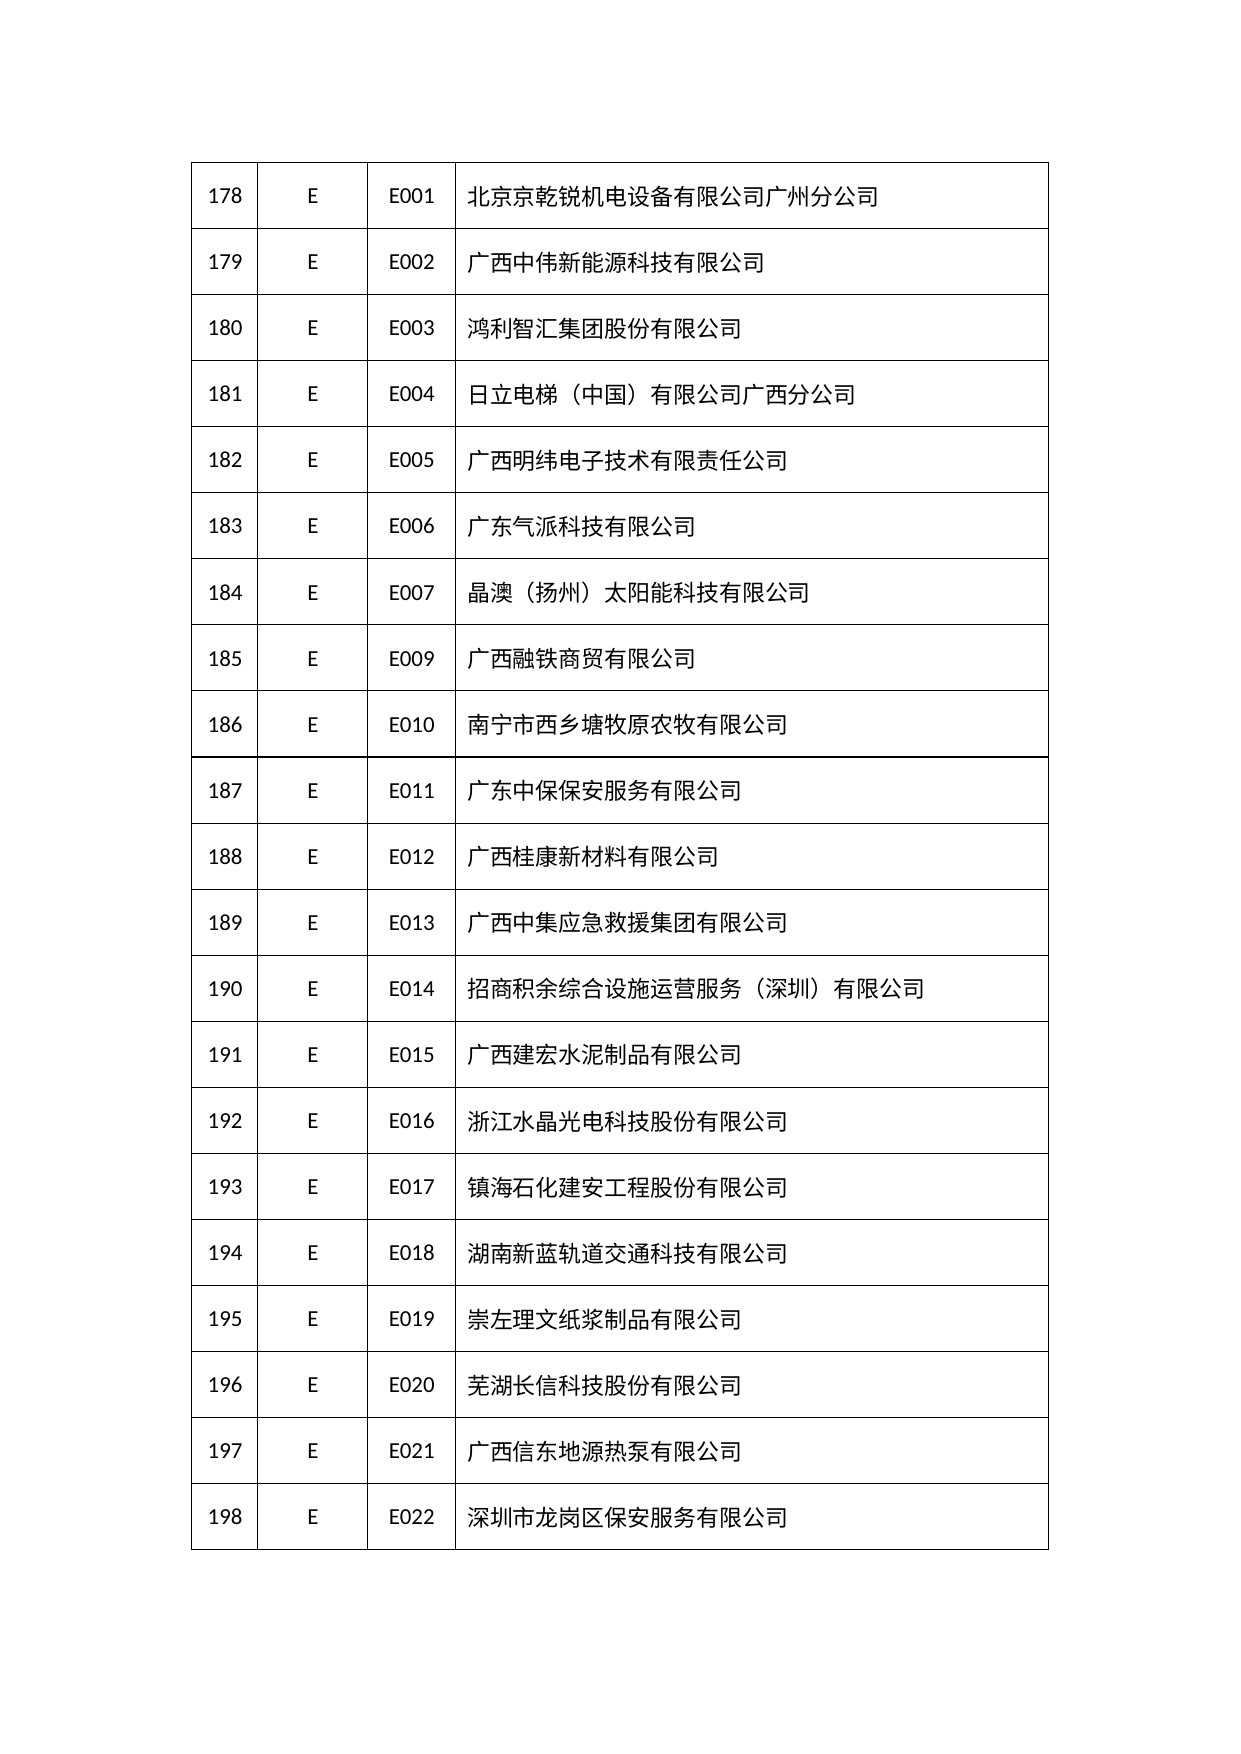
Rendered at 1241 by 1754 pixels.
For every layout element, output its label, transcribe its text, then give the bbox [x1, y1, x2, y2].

table_cell E [258, 163, 367, 228]
table_cell E [258, 427, 367, 492]
table_cell 广东中保保安服务有限公司 [456, 758, 1048, 822]
table_cell E020 [368, 1352, 455, 1417]
table_cell E021 [368, 1418, 455, 1483]
table_cell E014 [368, 956, 455, 1021]
table_cell 190 [192, 956, 257, 1021]
table_cell E007 [368, 559, 455, 624]
table_cell E [258, 890, 367, 954]
table_cell 北京京乾锐机电设备有限公司广州分公司 [456, 163, 1048, 228]
table_cell E [258, 229, 367, 294]
table_cell E016 [368, 1088, 455, 1153]
table_cell E018 [368, 1220, 455, 1285]
table_cell 南宁市西乡塘牧原农牧有限公司 [456, 691, 1048, 756]
table_cell 晶澳（扬州）太阳能科技有限公司 [456, 559, 1048, 624]
table_cell 187 [192, 758, 257, 822]
table_cell 186 [192, 691, 257, 756]
table_cell E [258, 758, 367, 822]
table_cell E009 [368, 625, 455, 690]
table_cell E015 [368, 1022, 455, 1087]
table_cell 182 [192, 427, 257, 492]
table_cell 湖南新蓝轨道交通科技有限公司 [456, 1220, 1048, 1285]
table_cell 197 [192, 1418, 257, 1483]
table_cell 鸿利智汇集团股份有限公司 [456, 295, 1048, 360]
table_cell 195 [192, 1286, 257, 1351]
table_cell 招商积余综合设施运营服务（深圳）有限公司 [456, 956, 1048, 1021]
table_cell E [258, 361, 367, 426]
table_cell 180 [192, 295, 257, 360]
table_cell E001 [368, 163, 455, 228]
table_cell 183 [192, 493, 257, 558]
table_cell E [258, 1286, 367, 1351]
table_cell 日立电梯（中国）有限公司广西分公司 [456, 361, 1048, 426]
table_cell E [258, 1418, 367, 1483]
table_cell E [258, 956, 367, 1021]
table_cell 191 [192, 1022, 257, 1087]
table_cell E022 [368, 1484, 455, 1549]
table_cell E [258, 691, 367, 756]
table_cell E [258, 1088, 367, 1153]
table_cell 浙江水晶光电科技股份有限公司 [456, 1088, 1048, 1153]
table_cell 广西桂康新材料有限公司 [456, 824, 1048, 888]
table_cell 184 [192, 559, 257, 624]
table_cell 广西融铁商贸有限公司 [456, 625, 1048, 690]
table_cell 广西中集应急救援集团有限公司 [456, 890, 1048, 954]
table_cell E [258, 1154, 367, 1219]
table_cell E005 [368, 427, 455, 492]
table_cell E [258, 1022, 367, 1087]
table_cell E [258, 1484, 367, 1549]
table_cell E011 [368, 758, 455, 822]
table_cell 198 [192, 1484, 257, 1549]
table_cell E004 [368, 361, 455, 426]
table_cell E [258, 824, 367, 888]
table_cell 189 [192, 890, 257, 954]
table_cell 193 [192, 1154, 257, 1219]
table_cell E [258, 559, 367, 624]
table_cell 185 [192, 625, 257, 690]
table_cell 188 [192, 824, 257, 888]
table_cell 178 [192, 163, 257, 228]
table_cell 芜湖长信科技股份有限公司 [456, 1352, 1048, 1417]
table_cell E019 [368, 1286, 455, 1351]
table_cell E [258, 1220, 367, 1285]
table_cell E010 [368, 691, 455, 756]
table_cell 194 [192, 1220, 257, 1285]
table_cell E [258, 493, 367, 558]
table_cell E017 [368, 1154, 455, 1219]
table_cell E013 [368, 890, 455, 954]
table_cell 镇海石化建安工程股份有限公司 [456, 1154, 1048, 1219]
table_cell 192 [192, 1088, 257, 1153]
table_cell 181 [192, 361, 257, 426]
table_cell 深圳市龙岗区保安服务有限公司 [456, 1484, 1048, 1549]
table_cell 196 [192, 1352, 257, 1417]
table_cell 广西信东地源热泵有限公司 [456, 1418, 1048, 1483]
table_cell E [258, 625, 367, 690]
table_cell E006 [368, 493, 455, 558]
table_cell 广东气派科技有限公司 [456, 493, 1048, 558]
table_cell 广西明纬电子技术有限责任公司 [456, 427, 1048, 492]
table_cell 崇左理文纸浆制品有限公司 [456, 1286, 1048, 1351]
table_cell E003 [368, 295, 455, 360]
table_cell 179 [192, 229, 257, 294]
table_cell E002 [368, 229, 455, 294]
table_cell 广西中伟新能源科技有限公司 [456, 229, 1048, 294]
table_cell 广西建宏水泥制品有限公司 [456, 1022, 1048, 1087]
table_cell E [258, 295, 367, 360]
table_cell E012 [368, 824, 455, 888]
table_cell E [258, 1352, 367, 1417]
